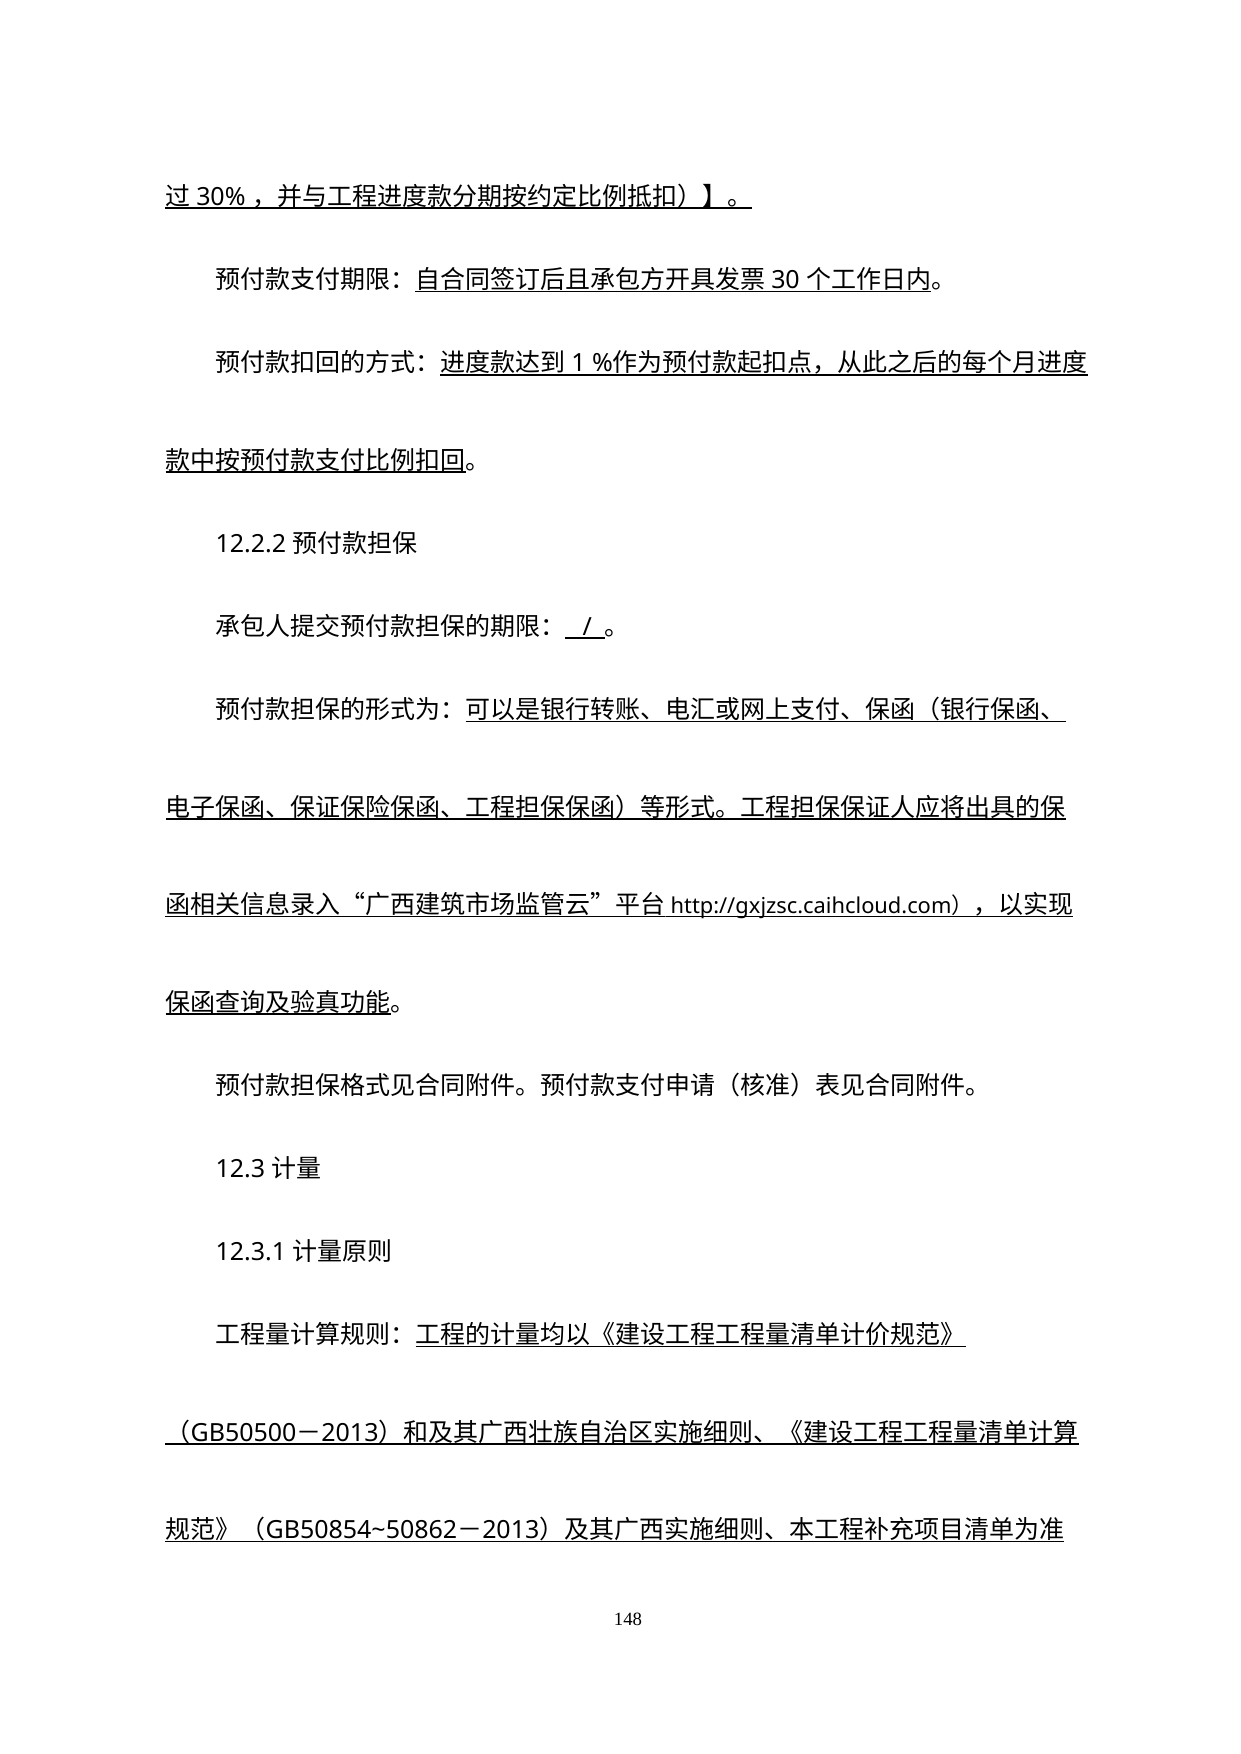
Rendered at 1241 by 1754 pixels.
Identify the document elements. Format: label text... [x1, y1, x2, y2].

text 预付款支付期限：自合同签订后且承包方开具发票 30 个工作日内。 [165, 245, 1090, 310]
text 预付款担保格式见合同附件。预付款支付申请（核准）表见合同附件。 [165, 1051, 1090, 1116]
text 12.3.1 计量原则 [165, 1217, 1090, 1282]
text 预付款担保的形式为：可以是银行转账、电汇或网上支付、保函（银行保函、电子保函、保证保险保函、工程担保保函）等形式。工程担保保证人应将出具的保函相关信息录入“广西建筑市场监管云”平台http://gxjzsc.caihcloud.com），以实现保函查询及验真功能。 [165, 675, 1090, 1033]
text 12.3 计量 [165, 1134, 1090, 1199]
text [165, 1300, 1090, 1560]
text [165, 162, 1090, 227]
text 12.2.2 预付款担保 [165, 509, 1090, 574]
text 预付款扣回的方式：进度款达到 1 %作为预付款起扣点，从此之后的每个月进度款中按预付款支付比例扣回。 [165, 328, 1090, 491]
text 承包人提交预付款担保的期限： / 。 [165, 592, 1090, 657]
